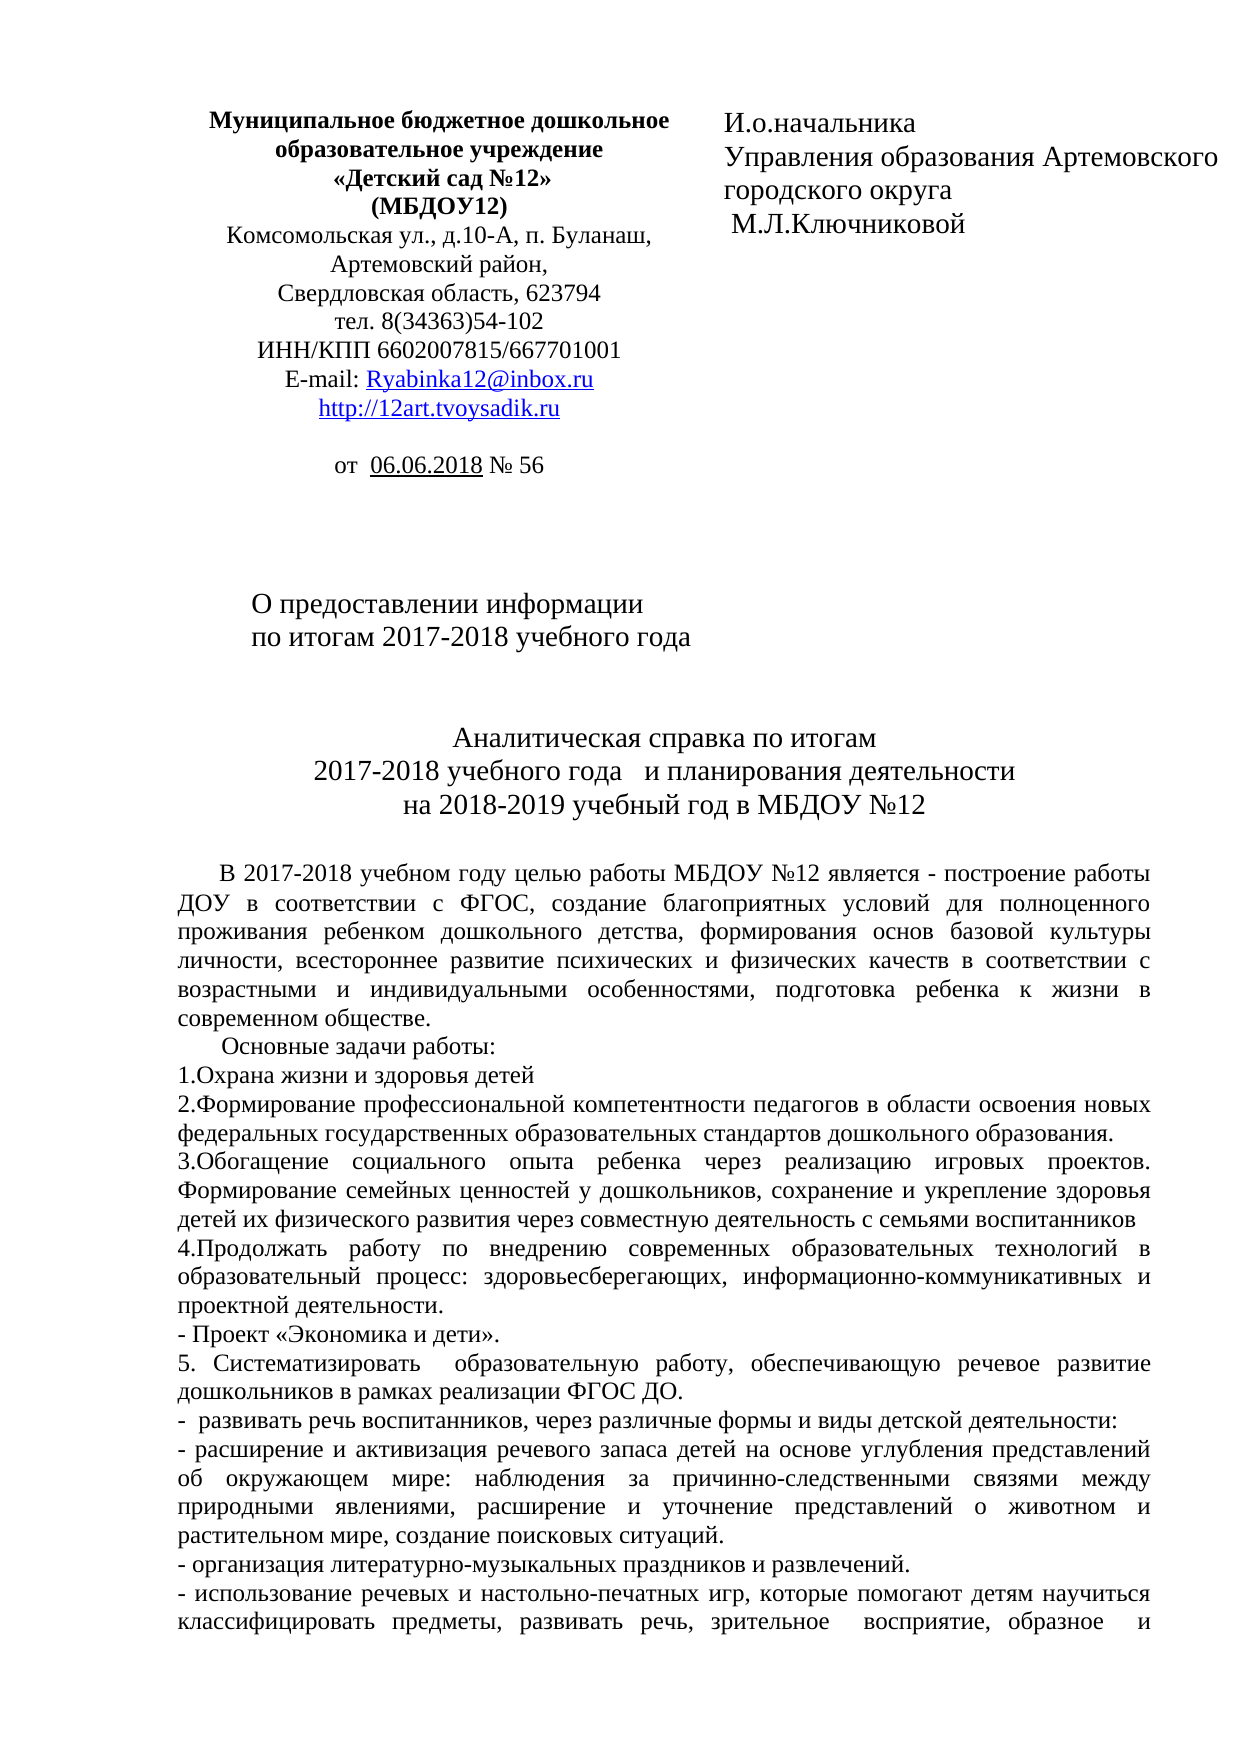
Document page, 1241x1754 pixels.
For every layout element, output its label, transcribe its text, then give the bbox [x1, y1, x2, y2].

text Основные задачи работы: [177, 1031, 1152, 1060]
text на 2018-2019 учебный год в МБДОУ №12 [177, 787, 1152, 821]
text - расширение и активизация речевого запаса детей на основе углубления представлений об окружающем мире: наблюдения за причинно-следственными связями между природными явлениями, расширение и уточнение представлений о животном и растительном мире, создание поисковых ситуаций. [177, 1434, 1152, 1549]
text по итогам 2017-2018 учебного года [177, 619, 1152, 653]
text 1.Охрана жизни и здоровья детей [177, 1060, 1152, 1089]
text 3.Обогащение социального опыта ребенка через реализацию игровых проектов. Формирование семейных ценностей у дошкольников, сохранение и укрепление здоровья детей их физического развития через совместную деятельность с семьями воспитанников [177, 1146, 1152, 1233]
text О предоставлении информации [177, 586, 1152, 619]
text 4.Продолжать работу по внедрению современных образовательных технологий в образовательный процесс: здоровьесберегающих, информационно-коммуникативных и проектной деятельности. [177, 1233, 1152, 1319]
text 2017-2018 учебного года и планирования деятельности [177, 753, 1152, 787]
text - Проект «Экономика и дети». [177, 1319, 1152, 1348]
text Аналитическая справка по итогам [177, 720, 1152, 753]
text 2.Формирование профессиональной компетентности педагогов в области освоения новых федеральных государственных образовательных стандартов дошкольного образования. [177, 1089, 1152, 1146]
text В 2017-2018 учебном году целью работы МБДОУ №12 является - построение работы ДОУ в соответствии с ФГОС, создание благоприятных условий для полноценного проживания ребенком дошкольного детства, формирования основ базовой культуры личности, всестороннее развитие психических и физических качеств в соответствии с возрастными и индивидуальными особенностями, подготовка ребенка к жизни в современном обществе. [177, 854, 1152, 1031]
text 5. Систематизировать образовательную работу, обеспечивающую речевое развитие дошкольников в рамках реализации ФГОС ДО. [177, 1348, 1152, 1405]
text - организация литературно-музыкальных праздников и развлечений. [177, 1549, 1152, 1578]
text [177, 1578, 1152, 1635]
text - развивать речь воспитанников, через различные формы и виды детской деятельности: [177, 1405, 1152, 1434]
table_header Муниципальное бюджетное дошкольное образовательное учреждение «Детский сад №12» (МБДОУ12) Комсомольская ул., д.10-А, п. Буланаш, Артемовский район, Свердловская область, 623794 тел. 8(34363)54-102 ИНН/КПП 6602007815/667701001 E-mail: Ryabinka12@inbox.ru http://12art.tvoysadik.ru от 06.06.2018 № 56 [166, 105, 712, 519]
table_header И.о.начальника Управления образования Артемовского городского округа М.Л.Ключниковой [712, 105, 1230, 519]
